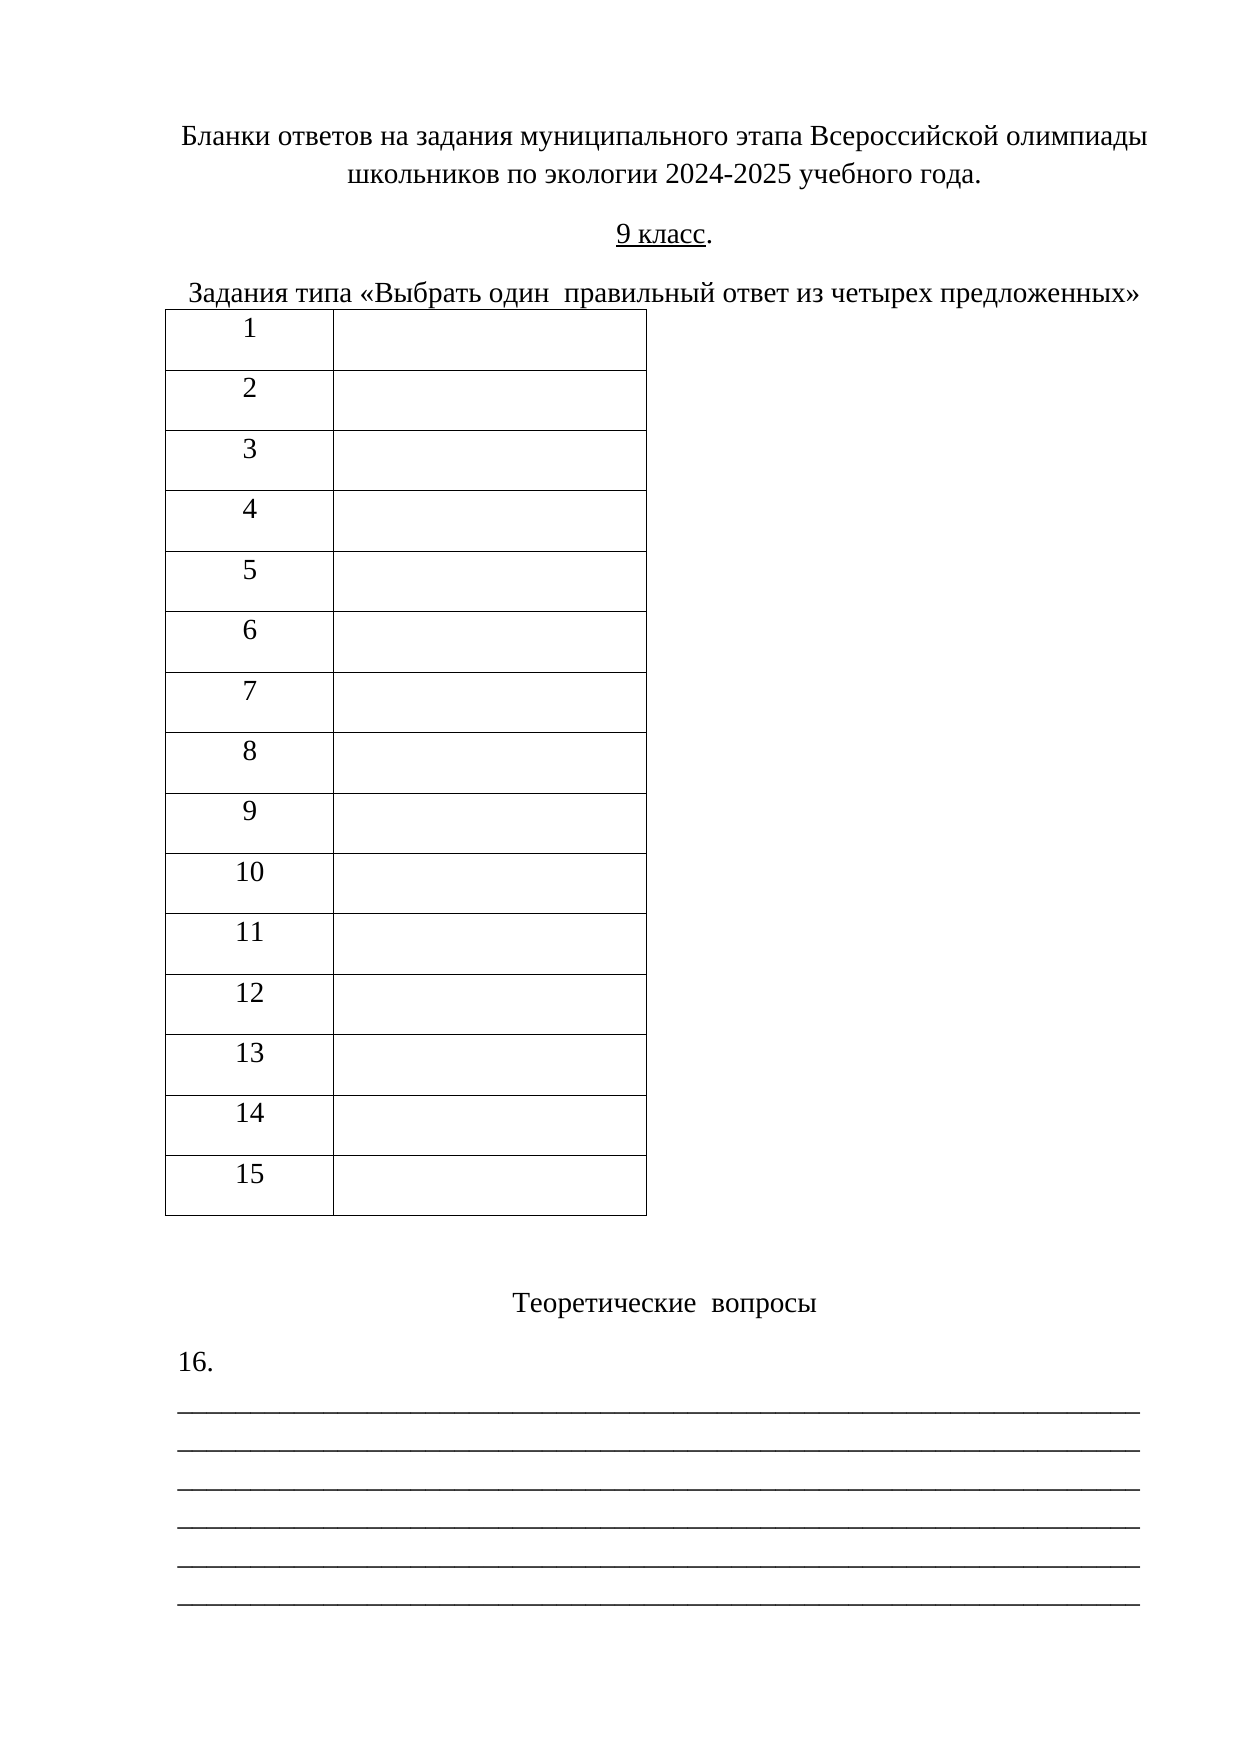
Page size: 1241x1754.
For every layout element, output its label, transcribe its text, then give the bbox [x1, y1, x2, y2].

table_cell 6 [166, 612, 333, 672]
table_cell [334, 914, 646, 974]
table_cell 10 [166, 854, 333, 913]
table_cell 15 [166, 1156, 333, 1215]
table_cell 5 [166, 552, 333, 611]
table_cell 2 [166, 371, 333, 430]
table_cell 11 [166, 914, 333, 974]
table_cell 12 [166, 975, 333, 1034]
table_cell [334, 673, 646, 732]
table_cell [334, 431, 646, 490]
table_cell [334, 1156, 646, 1215]
table_cell 3 [166, 431, 333, 490]
text Задания типа «Выбрать один правильный ответ из четырех предложенных» [177, 275, 1152, 309]
table_cell [334, 371, 646, 430]
table_cell [334, 975, 646, 1034]
table_cell [334, 612, 646, 672]
table_header [334, 310, 646, 369]
table_cell 13 [166, 1035, 333, 1094]
table_cell 7 [166, 673, 333, 732]
table_cell [334, 491, 646, 551]
table_cell [334, 1096, 646, 1155]
table_cell [334, 733, 646, 792]
table_cell [334, 1035, 646, 1094]
table_cell 9 [166, 794, 333, 853]
table_cell 14 [166, 1096, 333, 1155]
table_header 1 [166, 310, 333, 369]
text Теоретические вопросы [177, 1285, 1152, 1318]
table_cell 8 [166, 733, 333, 792]
table_cell 4 [166, 491, 333, 551]
text 9 класс. [177, 216, 1152, 249]
table_cell [334, 552, 646, 611]
text Бланки ответов на задания муниципального этапа Всероссийской олимпиады школьников по экологии 2024-2025 учебного года. [177, 118, 1152, 190]
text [177, 1344, 1152, 1609]
table_cell [334, 794, 646, 853]
table_cell [334, 854, 646, 913]
